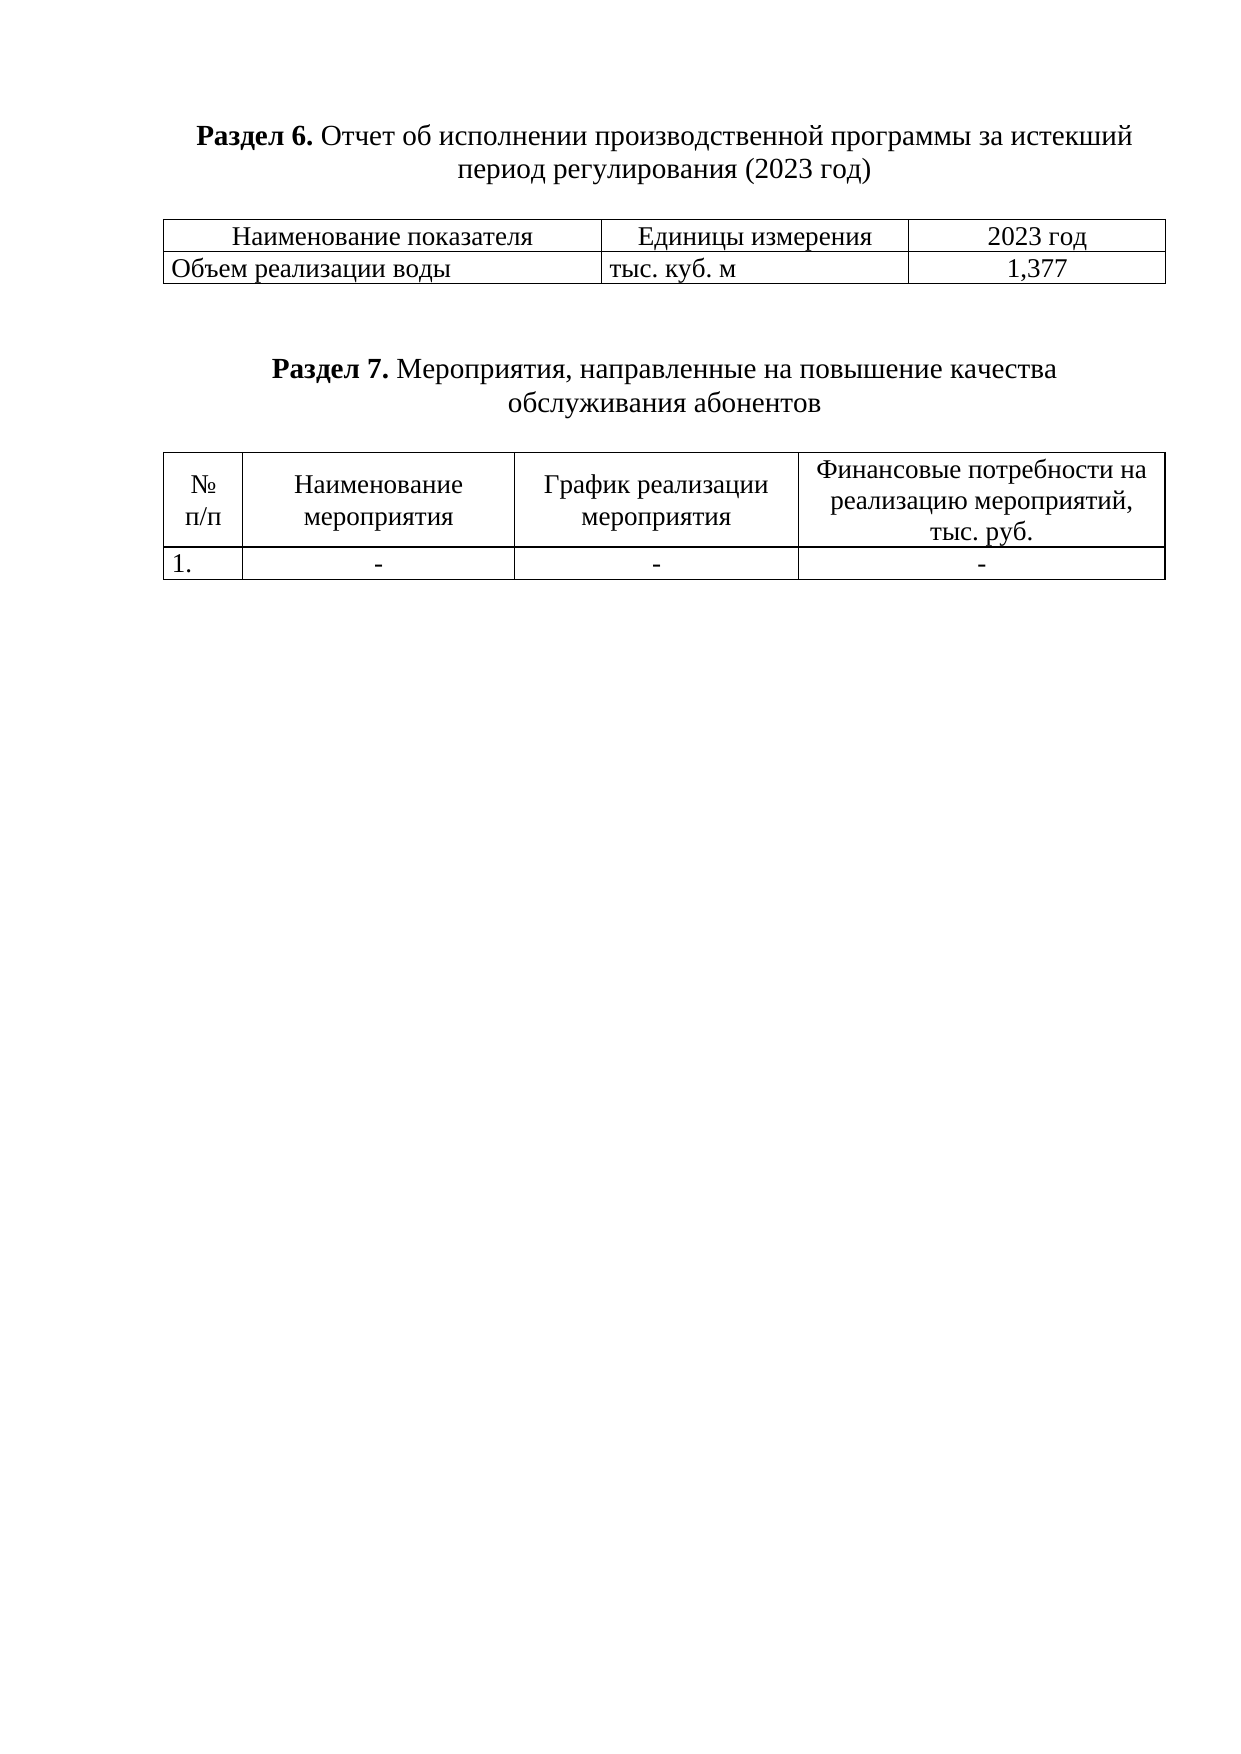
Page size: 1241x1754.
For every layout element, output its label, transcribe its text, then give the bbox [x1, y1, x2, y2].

text Раздел 6. Отчет об исполнении производственной программы за истекший период регулирования (2023 год) [177, 118, 1152, 185]
table_header График реализации мероприятия [515, 453, 798, 546]
text Раздел 7. Мероприятия, направленные на повышение качества обслуживания абонентов [177, 351, 1152, 418]
table_cell - [799, 548, 1164, 578]
table_header № п/п [164, 453, 242, 546]
table_cell тыс. куб. м [602, 252, 908, 283]
table_cell 1,377 [909, 252, 1165, 283]
table_cell - [515, 548, 798, 578]
table_header Финансовые потребности на реализацию мероприятий, тыс. руб. [799, 453, 1164, 546]
table_cell Объем реализации воды [164, 252, 601, 283]
table_header Наименование показателя [164, 220, 601, 251]
table_header 2023 год [909, 220, 1165, 251]
table_cell 1. [164, 548, 242, 578]
table_header Наименование мероприятия [243, 453, 514, 546]
table_cell - [243, 548, 514, 578]
table_header Единицы измерения [602, 220, 908, 251]
